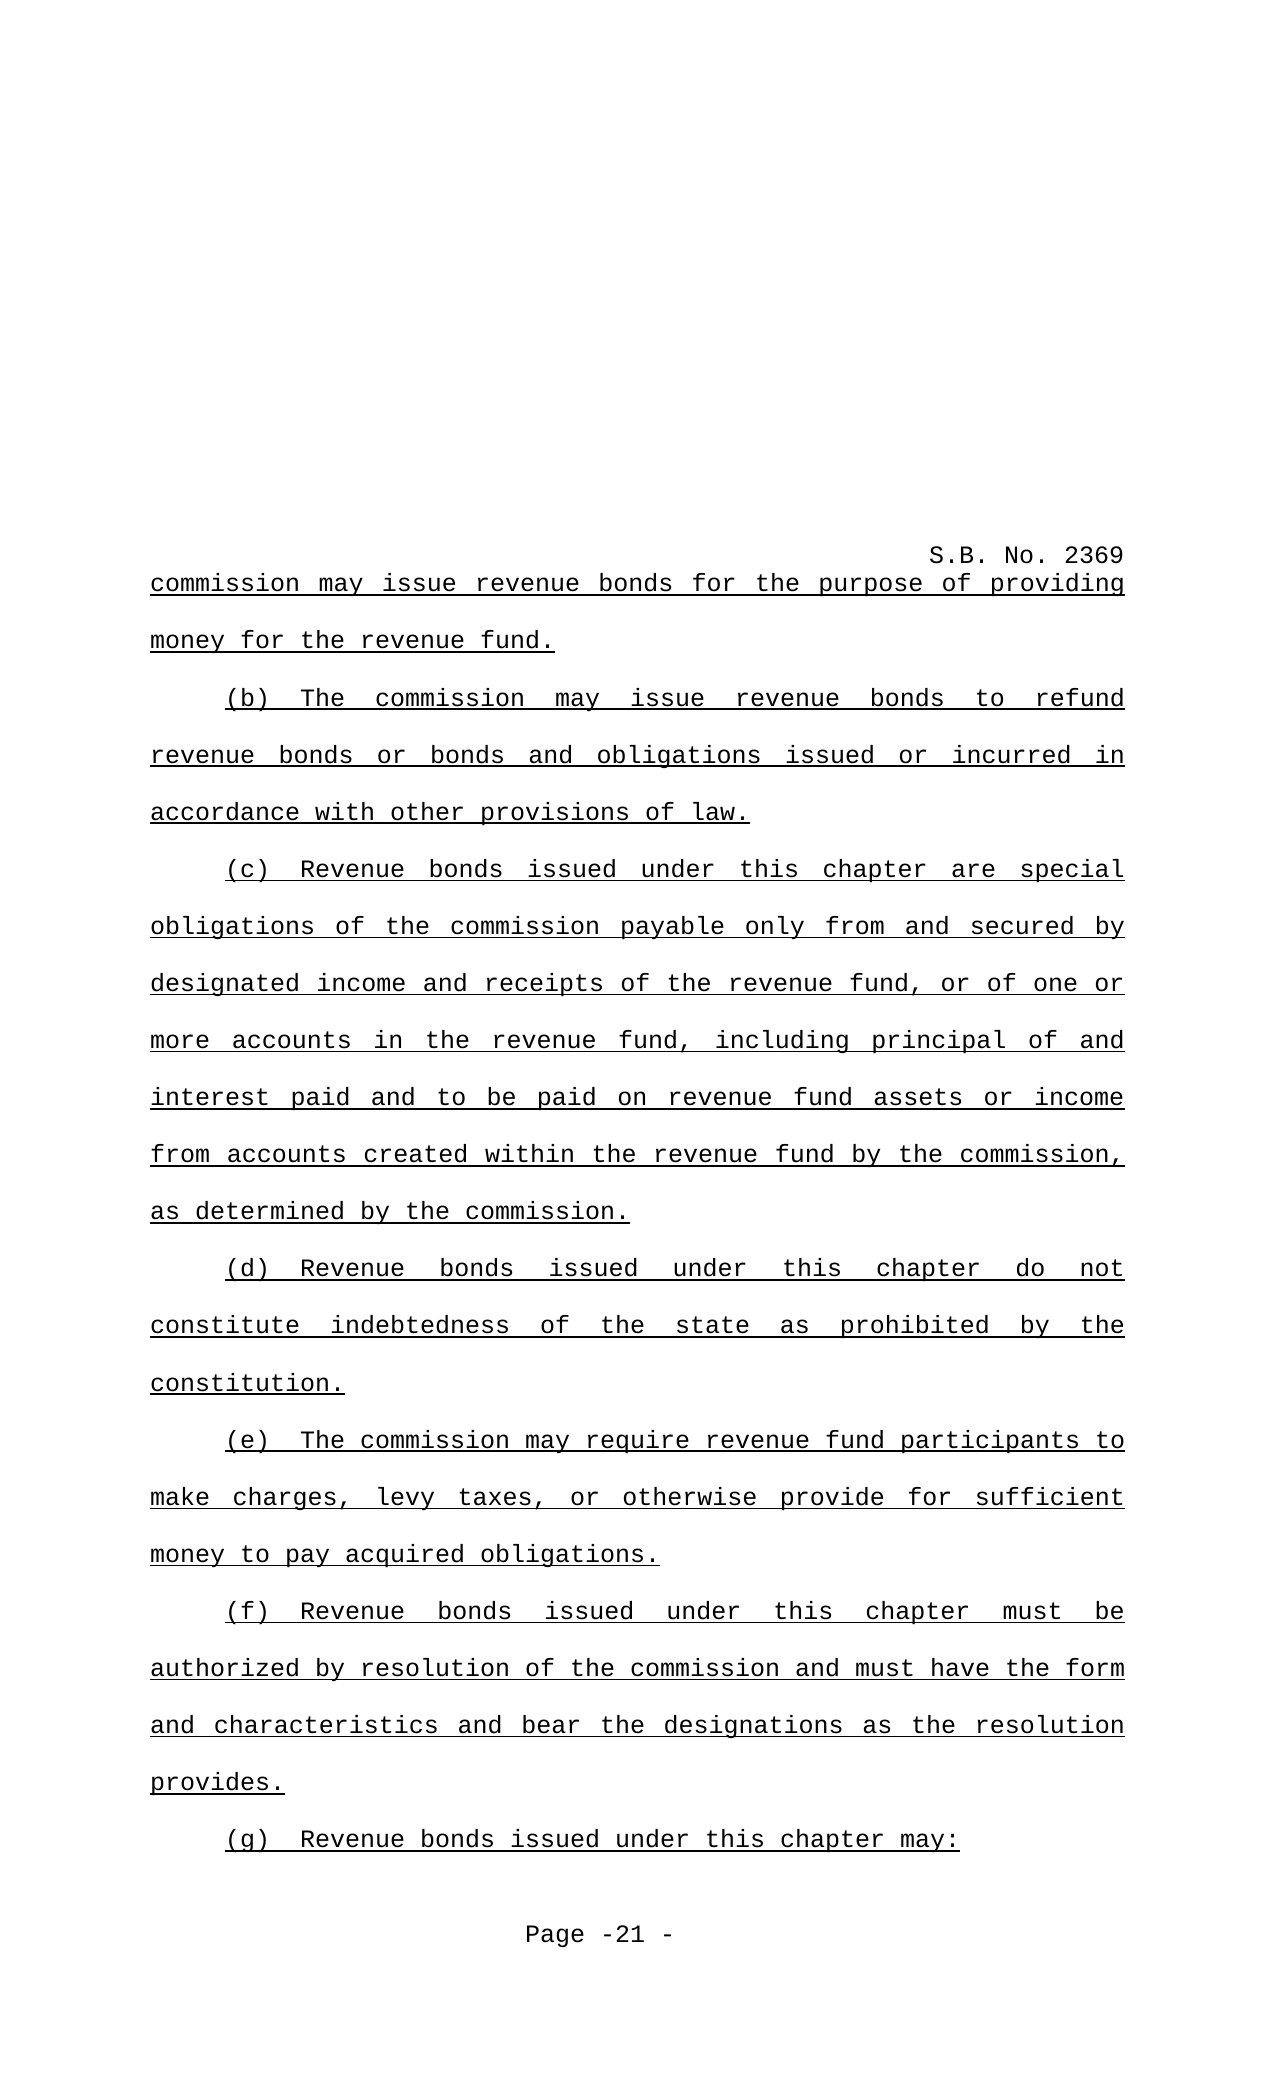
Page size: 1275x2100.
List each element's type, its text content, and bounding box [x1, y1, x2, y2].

text (f) Revenue bonds issued under this chapter must be authorized by resolution of the commission and must have the form and characteristics and bear the designations as the resolution provides. [150, 1598, 1125, 1679]
text (c) Revenue bonds issued under this chapter are special obligations of the commission payable only from and secured by designated income and receipts of the revenue fund, or of one or more accounts in the revenue fund, including principal of and interest paid and to be paid on revenue fund assets or income from accounts created within the revenue fund by the commission, as determined by the commission. [150, 856, 1125, 937]
text (b) The commission may issue revenue bonds to refund revenue bonds or bonds and obligations issued or incurred in accordance with other provisions of law. [150, 685, 1125, 765]
text (d) Revenue bonds issued under this chapter do not constitute indebtedness of the state as prohibited by the constitution. [150, 1338, 1125, 1398]
text (e) The commission may require revenue fund participants to make charges, levy taxes, or otherwise provide for sufficient money to pay acquired obligations. [150, 1427, 1125, 1508]
text (d) Revenue bonds issued under this chapter do not constitute indebtedness of the state as prohibited by the constitution. [150, 1256, 1125, 1336]
text (f) Revenue bonds issued under this chapter must be authorized by resolution of the commission and must have the form and characteristics and bear the designations as the resolution provides. [150, 1737, 1125, 1798]
text (f) Revenue bonds issued under this chapter must be authorized by resolution of the commission and must have the form and characteristics and bear the designations as the resolution provides. [150, 1680, 1125, 1736]
text (b) The commission may issue revenue bonds to refund revenue bonds or bonds and obligations issued or incurred in accordance with other provisions of law. [150, 767, 1125, 828]
text (g) Revenue bonds issued under this chapter may: [150, 1827, 1125, 1855]
text (c) Revenue bonds issued under this chapter are special obligations of the commission payable only from and secured by designated income and receipts of the revenue fund, or of one or more accounts in the revenue fund, including principal of and interest paid and to be paid on revenue fund assets or income from accounts created within the revenue fund by the commission, as determined by the commission. [150, 1110, 1125, 1165]
text (c) Revenue bonds issued under this chapter are special obligations of the commission payable only from and secured by designated income and receipts of the revenue fund, or of one or more accounts in the revenue fund, including principal of and interest paid and to be paid on revenue fund assets or income from accounts created within the revenue fund by the commission, as determined by the commission. [150, 1052, 1125, 1108]
text (c) Revenue bonds issued under this chapter are special obligations of the commission payable only from and secured by designated income and receipts of the revenue fund, or of one or more accounts in the revenue fund, including principal of and interest paid and to be paid on revenue fund assets or income from accounts created within the revenue fund by the commission, as determined by the commission. [150, 1167, 1125, 1227]
text (e) The commission may require revenue fund participants to make charges, levy taxes, or otherwise provide for sufficient money to pay acquired obligations. [150, 1509, 1125, 1570]
text (c) Revenue bonds issued under this chapter are special obligations of the commission payable only from and secured by designated income and receipts of the revenue fund, or of one or more accounts in the revenue fund, including principal of and interest paid and to be paid on revenue fund assets or income from accounts created within the revenue fund by the commission, as determined by the commission. [150, 938, 1125, 994]
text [150, 571, 1125, 594]
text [150, 596, 1125, 656]
text (c) Revenue bonds issued under this chapter are special obligations of the commission payable only from and secured by designated income and receipts of the revenue fund, or of one or more accounts in the revenue fund, including principal of and interest paid and to be paid on revenue fund assets or income from accounts created within the revenue fund by the commission, as determined by the commission. [150, 995, 1125, 1051]
